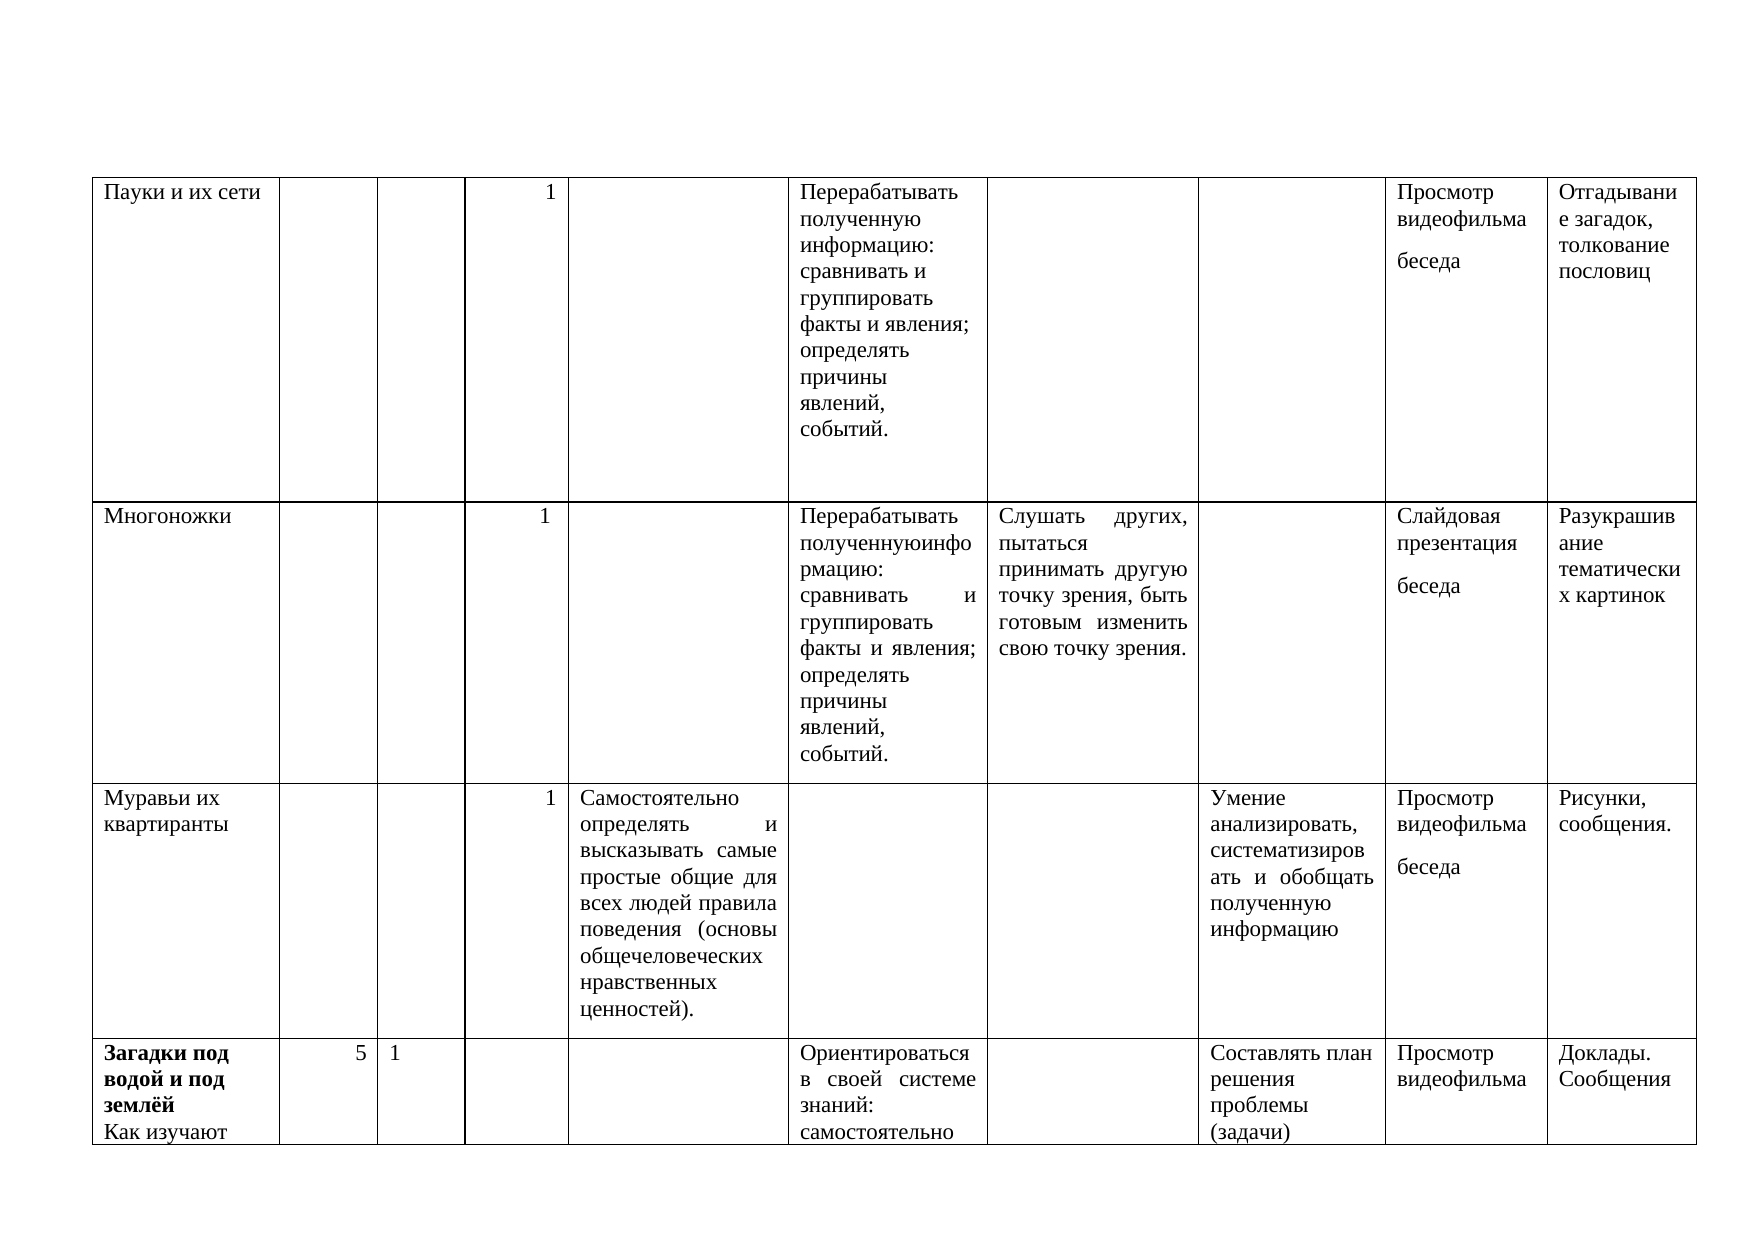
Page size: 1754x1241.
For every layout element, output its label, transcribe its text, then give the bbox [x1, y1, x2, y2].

table_cell 5 [280, 1039, 377, 1144]
table_cell [378, 784, 464, 1038]
table_cell [988, 784, 1198, 1038]
table_cell Перерабатывать полученнуюинформацию: сравнивать и группировать факты и явления; определять причины явлений, событий. [789, 503, 987, 783]
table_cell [1548, 1039, 1696, 1144]
table_cell [1199, 178, 1385, 501]
table_cell [789, 784, 987, 1038]
table_cell [466, 1039, 568, 1144]
table_cell Многоножки [93, 503, 279, 783]
table_cell Отгадывание загадок, толкование пословиц [1548, 178, 1696, 501]
table_cell 1 [466, 784, 568, 1038]
table_cell Самостоятельно определять и высказывать самые простые общие для всех людей правила поведения (основы общечеловеческих нравственных ценностей). [569, 784, 788, 1038]
table_cell 1 [466, 178, 568, 501]
table_cell [569, 178, 788, 501]
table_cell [1199, 1039, 1385, 1144]
table_cell [988, 1039, 1198, 1144]
table_cell [280, 503, 377, 783]
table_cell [93, 1039, 279, 1144]
table_cell Разукрашивание тематических картинок [1548, 503, 1696, 783]
table_cell Слушать других, пытаться принимать другую точку зрения, быть готовым изменить свою точку зрения. [988, 503, 1198, 783]
table_cell Умение анализировать, систематизировать и обобщать полученную информацию [1199, 784, 1385, 1038]
table_cell [569, 503, 788, 783]
table_cell Рисунки, сообщения. [1548, 784, 1696, 1038]
table_cell Пауки и их сети [93, 178, 279, 501]
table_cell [1386, 1039, 1547, 1144]
table_cell [988, 178, 1198, 501]
table_cell Перерабатывать полученную информацию: сравнивать и группировать факты и явления; определять причины явлений, событий. [789, 178, 987, 501]
table_cell [280, 784, 377, 1038]
table_cell Муравьи их квартиранты [93, 784, 279, 1038]
table_cell [280, 178, 377, 501]
table_cell 1 [378, 1039, 464, 1144]
table_cell Слайдовая презентация беседа [1386, 503, 1547, 783]
table_cell [378, 503, 464, 783]
table_cell Просмотр видеофильма беседа [1386, 784, 1547, 1038]
table_cell [1199, 503, 1385, 783]
table_cell [569, 1039, 788, 1144]
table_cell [789, 1039, 987, 1144]
table_cell [378, 178, 464, 501]
table_cell 1 [466, 503, 568, 783]
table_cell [1386, 178, 1547, 501]
